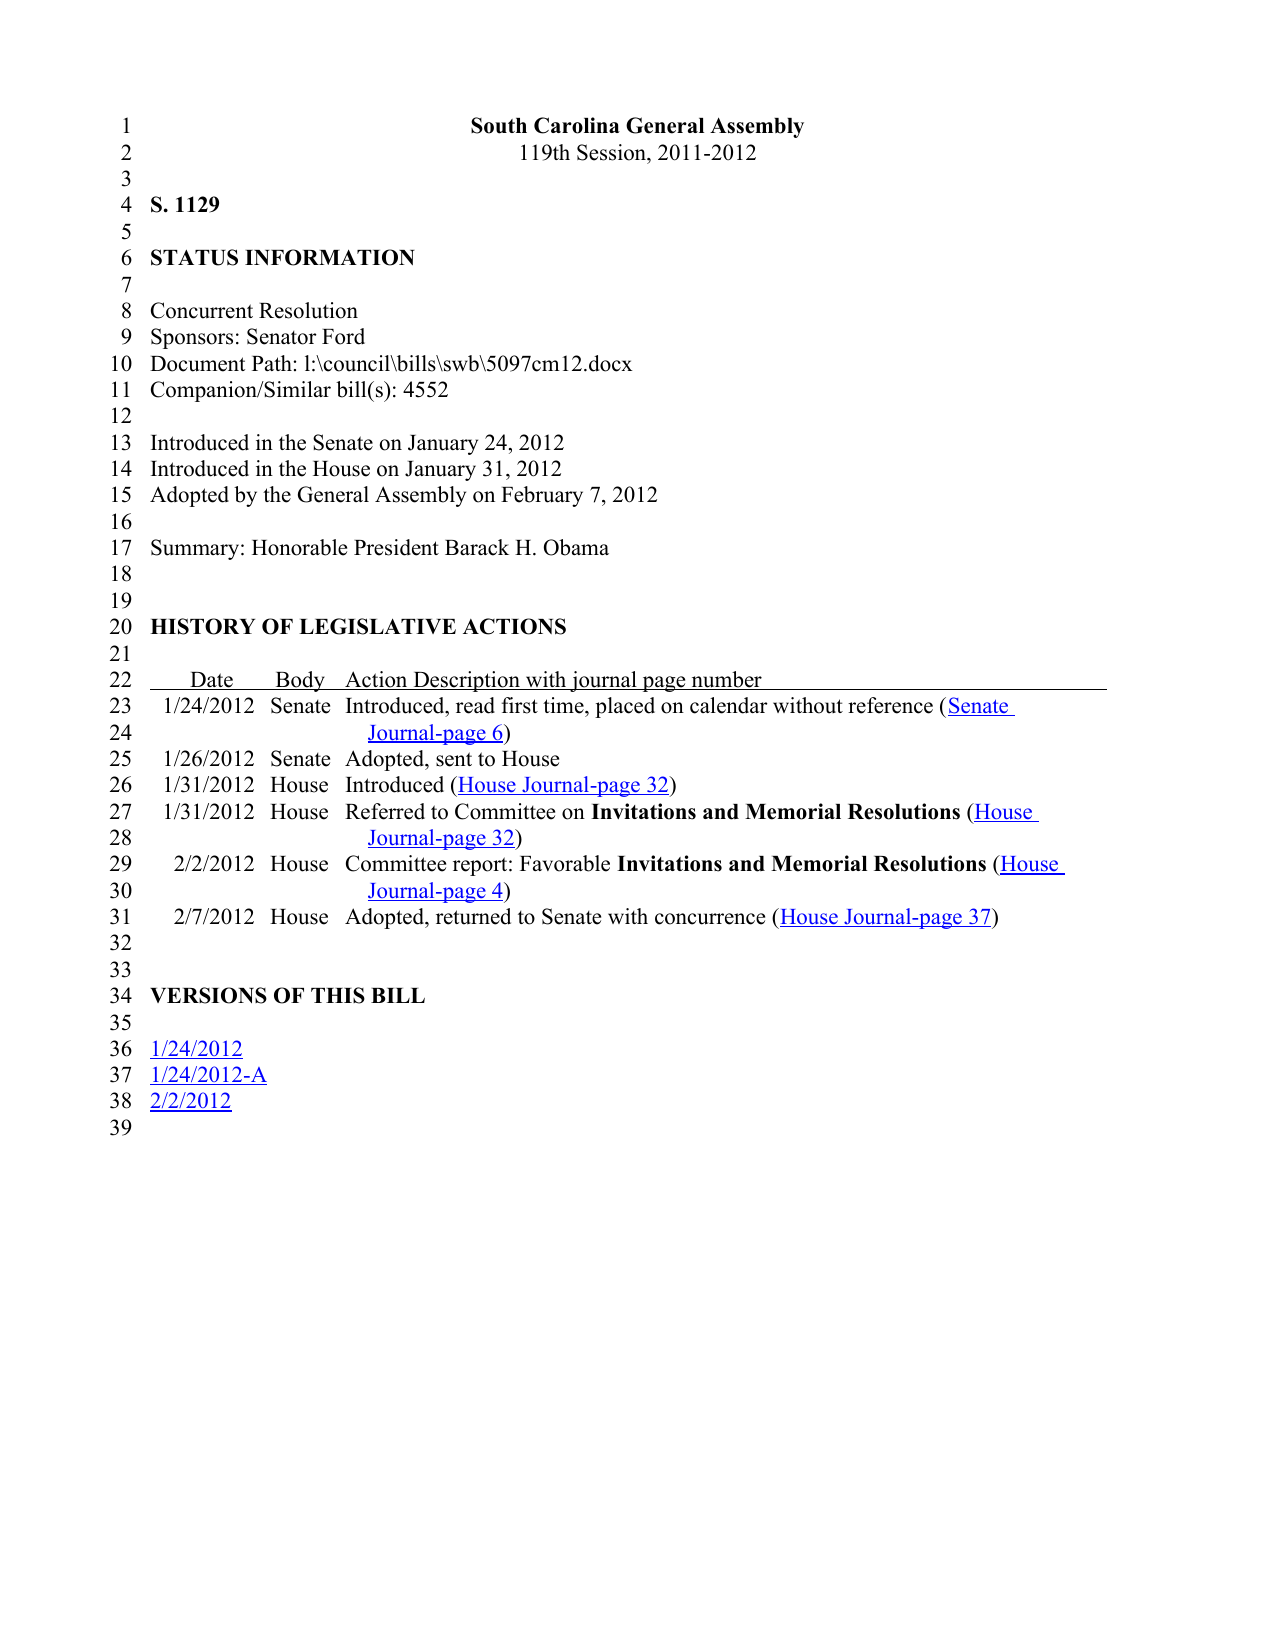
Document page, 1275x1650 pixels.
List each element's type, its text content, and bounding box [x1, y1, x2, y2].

text Concurrent Resolution [150, 297, 1125, 323]
text VERSIONS OF THIS BILL [150, 982, 1125, 1008]
text S. 1129 [150, 192, 1125, 218]
text Summary: Honorable President Barack H. Obama [150, 534, 1125, 561]
text 1/24/2012-A [150, 1061, 1125, 1088]
text 1/31/2012 House Referred to Committee on Invitations and Memorial Resolutions (House Journal-page 32) [150, 798, 1125, 850]
text South Carolina General Assembly [150, 112, 1125, 139]
text 119th Session, 2011-2012 [150, 139, 1125, 165]
text 2/7/2012 House Adopted, returned to Senate with concurrence (House Journal-page 37) [150, 903, 1125, 929]
text Date Body Action Description with journal page number [150, 666, 1125, 692]
text Introduced in the House on January 31, 2012 [150, 455, 1125, 481]
text 1/31/2012 House Introduced (House Journal-page 32) [150, 771, 1125, 798]
text 2/2/2012 [150, 1088, 1125, 1114]
text 2/2/2012 House Committee report: Favorable Invitations and Memorial Resolutions (House Journal-page 4) [150, 850, 1125, 903]
text STATUS INFORMATION [150, 244, 1125, 271]
text Document Path: l:\council\bills\swb\5097cm12.docx [150, 350, 1125, 376]
text 1/24/2012 [150, 1035, 1125, 1061]
text 1/24/2012 Senate Introduced, read first time, placed on calendar without reference (Senate Journal-page 6) [150, 692, 1125, 745]
text Sponsors: Senator Ford [150, 323, 1125, 350]
text HISTORY OF LEGISLATIVE ACTIONS [150, 613, 1125, 639]
text 1/26/2012 Senate Adopted, sent to House [150, 745, 1125, 771]
text Introduced in the Senate on January 24, 2012 [150, 429, 1125, 455]
text Companion/Similar bill(s): 4552 [150, 376, 1125, 402]
text Adopted by the General Assembly on February 7, 2012 [150, 481, 1125, 508]
